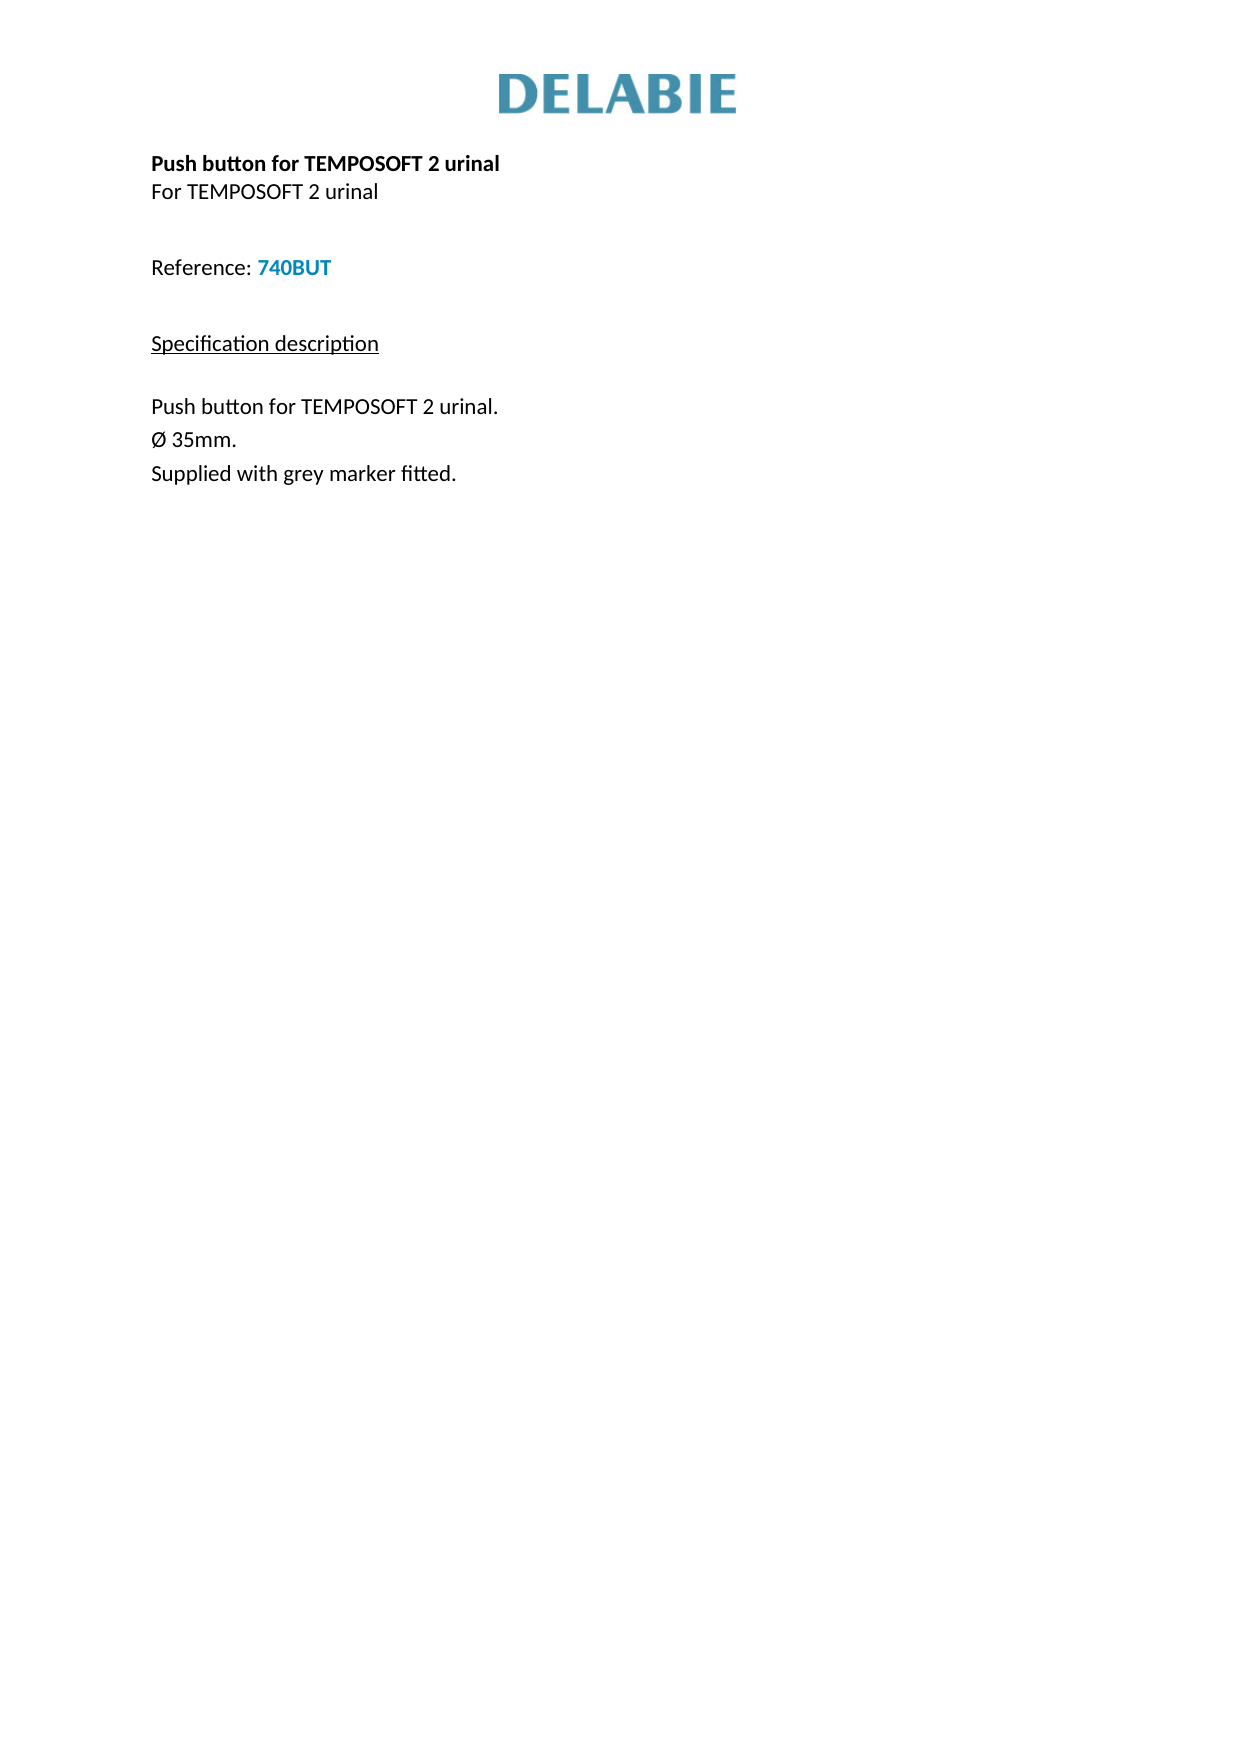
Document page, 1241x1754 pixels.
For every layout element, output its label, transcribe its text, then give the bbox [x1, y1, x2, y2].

text Specification description [151, 329, 1084, 357]
text Ø 35mm. [151, 426, 1084, 453]
text Supplied with grey marker fitted. [151, 459, 1084, 487]
text For TEMPOSOFT 2 urinal [151, 177, 1084, 205]
picture [497, 74, 738, 114]
text Push button for TEMPOSOFT 2 urinal. [151, 392, 1084, 420]
text Reference: 740BUT [151, 253, 1084, 281]
text Push button for TEMPOSOFT 2 urinal [151, 149, 1084, 177]
